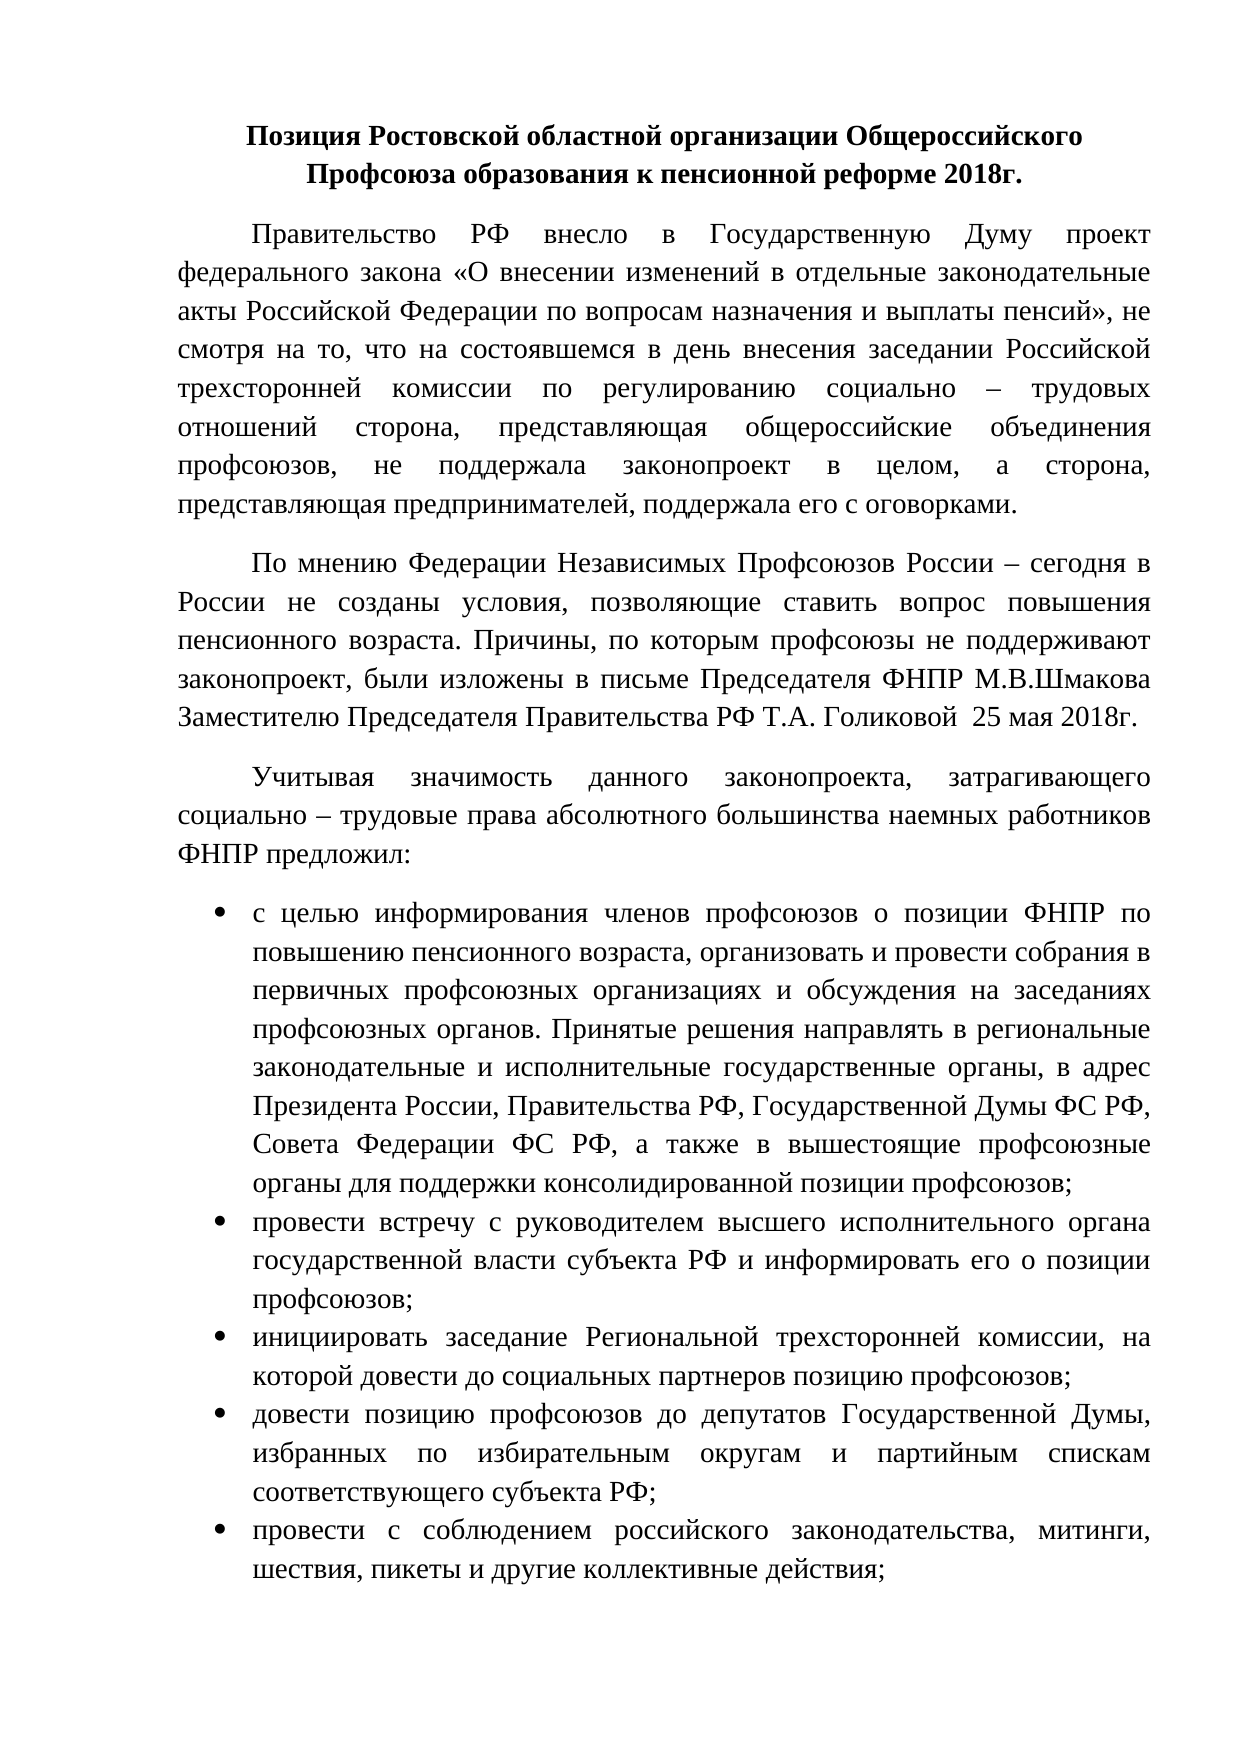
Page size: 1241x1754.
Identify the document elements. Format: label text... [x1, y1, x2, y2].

text Позиция Ростовской областной организации Общероссийского Профсоюза образования к пенсионной реформе 2018г. [177, 118, 1152, 190]
text Правительство РФ внесло в Государственную Думу проект федерального закона «О внесении изменений в отдельные законодательные акты Российской Федерации по вопросам назначения и выплаты пенсий», не смотря на то, что на состоявшемся в день внесения заседании Российской трехсторонней комиссии по регулированию социально – трудовых отношений сторона, представляющая общероссийские объединения профсоюзов, не поддержала законопроект в целом, а сторона, представляющая предпринимателей, поддержала его с оговорками. [177, 216, 1152, 519]
text По мнению Федерации Независимых Профсоюзов России – сегодня в России не созданы условия, позволяющие ставить вопрос повышения пенсионного возраста. Причины, по которым профсоюзы не поддерживают законопроект, были изложены в письме Председателя ФНПР М.В.Шмакова Заместителю Председателя Правительства РФ Т.А. Голиковой 25 мая 2018г. [177, 545, 1152, 733]
list провести встречу с руководителем высшего исполнительного органа государственной власти субъекта РФ и информировать его о позиции профсоюзов; [215, 1204, 1152, 1314]
list довести позицию профсоюзов до депутатов Государственной Думы, избранных по избирательным округам и партийным спискам соответствующего субъекта РФ; [215, 1397, 1152, 1507]
list провести с соблюдением российского законодательства, митинги, шествия, пикеты и другие коллективные действия; [215, 1512, 1152, 1584]
list инициировать заседание Региональной трехсторонней комиссии, на которой довести до социальных партнеров позицию профсоюзов; [215, 1319, 1152, 1392]
text Учитывая значимость данного законопроекта, затрагивающего социально – трудовые права абсолютного большинства наемных работников ФНПР предложил: [177, 759, 1152, 869]
list с целью информирования членов профсоюзов о позиции ФНПР по повышению пенсионного возраста, организовать и провести собрания в первичных профсоюзных организациях и обсуждения на заседаниях профсоюзных органов. Принятые решения направлять в региональные законодательные и исполнительные государственные органы, в адрес Президента России, Правительства РФ, Государственной Думы ФС РФ, Совета Федерации ФС РФ, а также в вышестоящие профсоюзные органы для поддержки консолидированной позиции профсоюзов; [215, 895, 1152, 1199]
